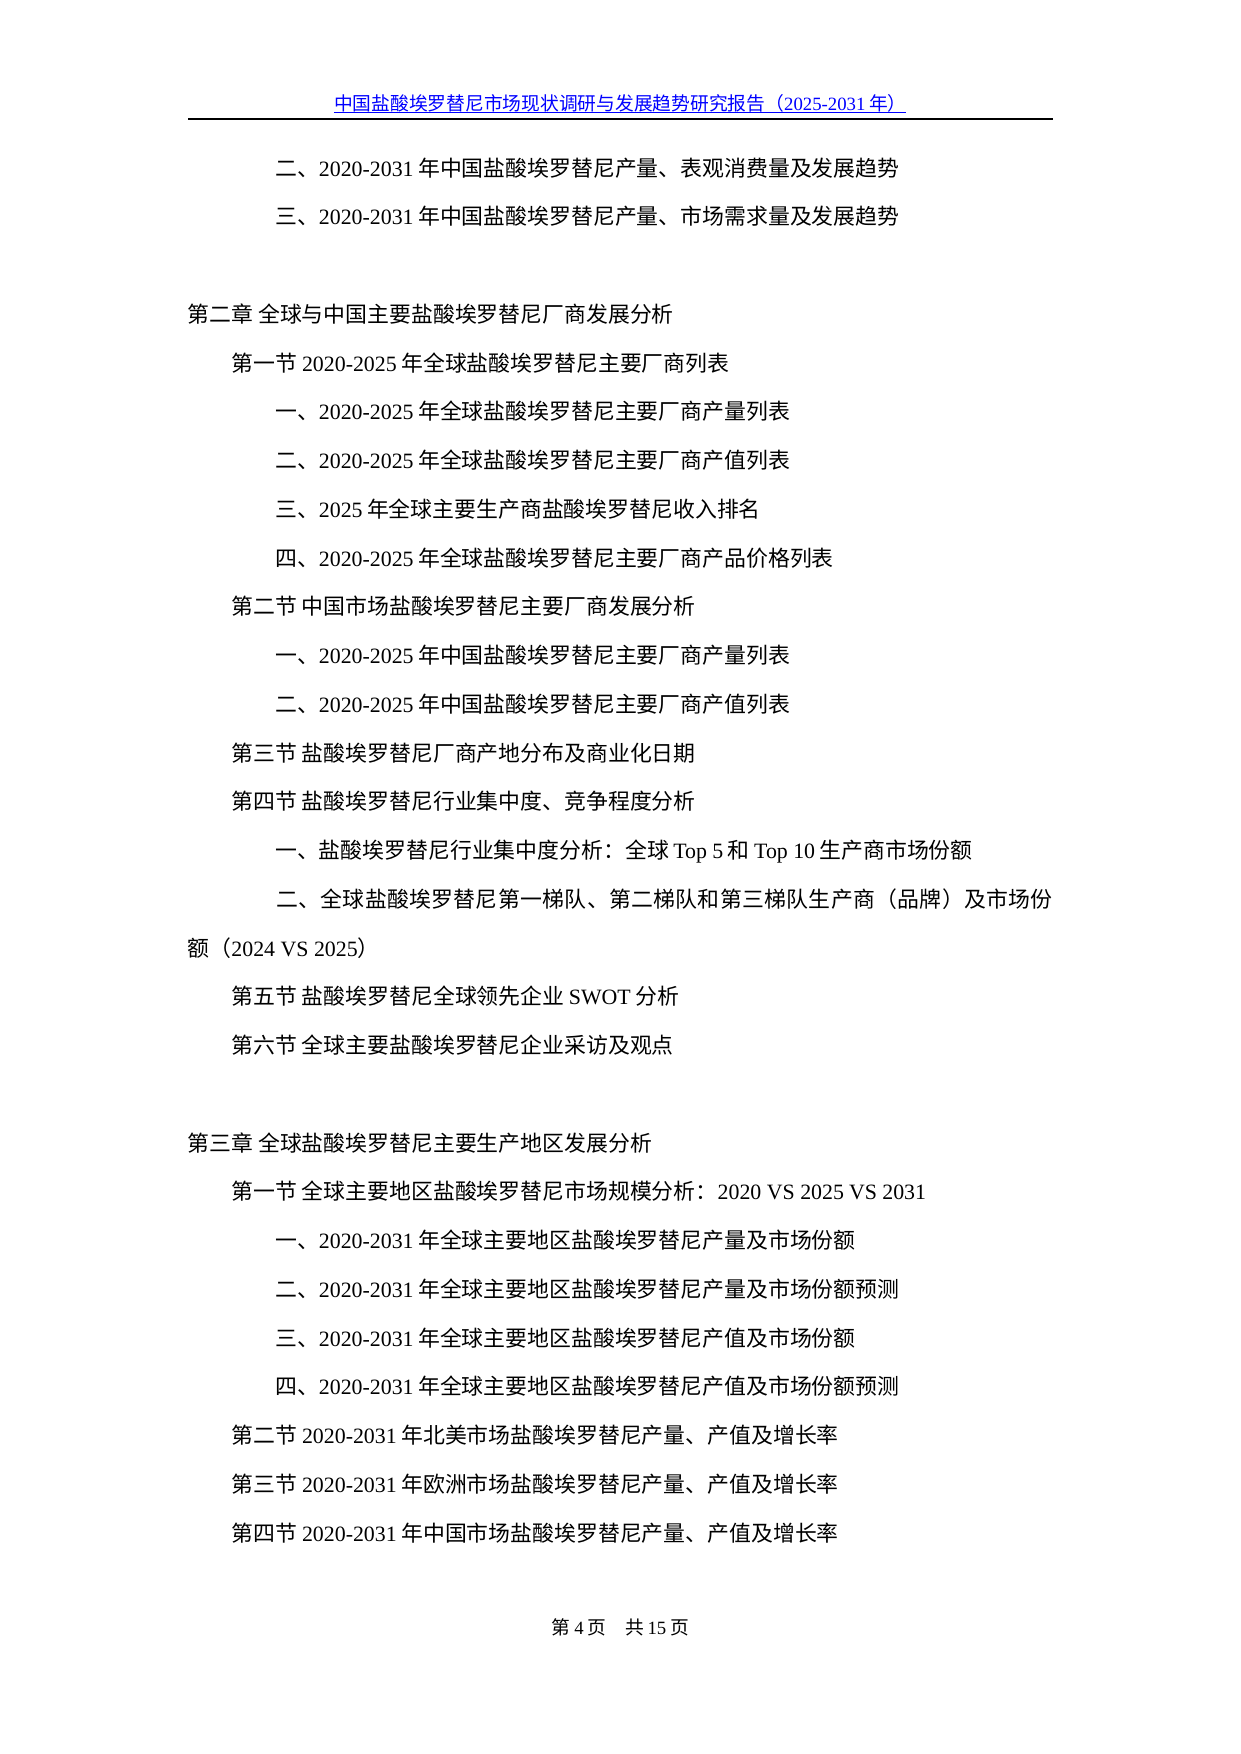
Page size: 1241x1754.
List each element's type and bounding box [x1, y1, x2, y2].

text [187, 150, 1053, 1548]
